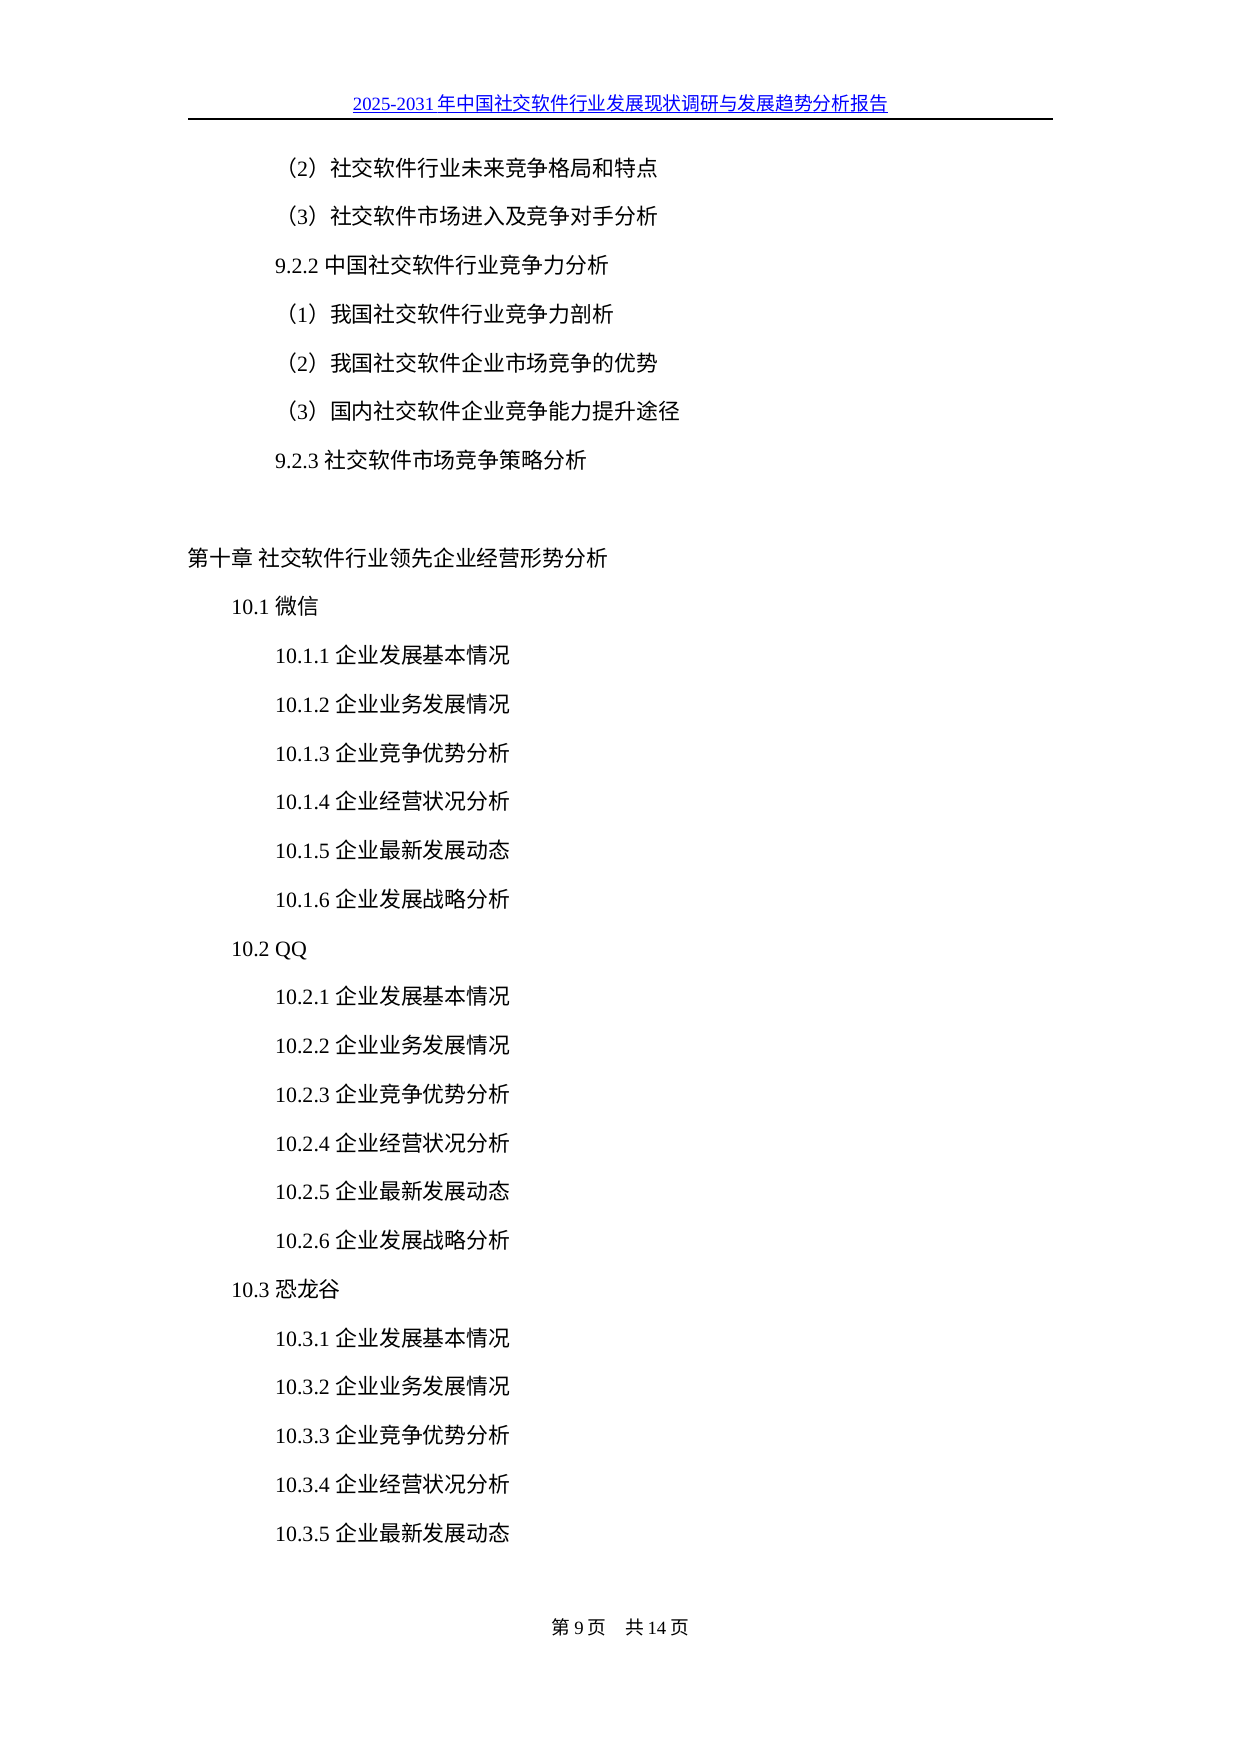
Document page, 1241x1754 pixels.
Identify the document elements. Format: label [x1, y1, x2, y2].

text [187, 150, 1053, 1548]
